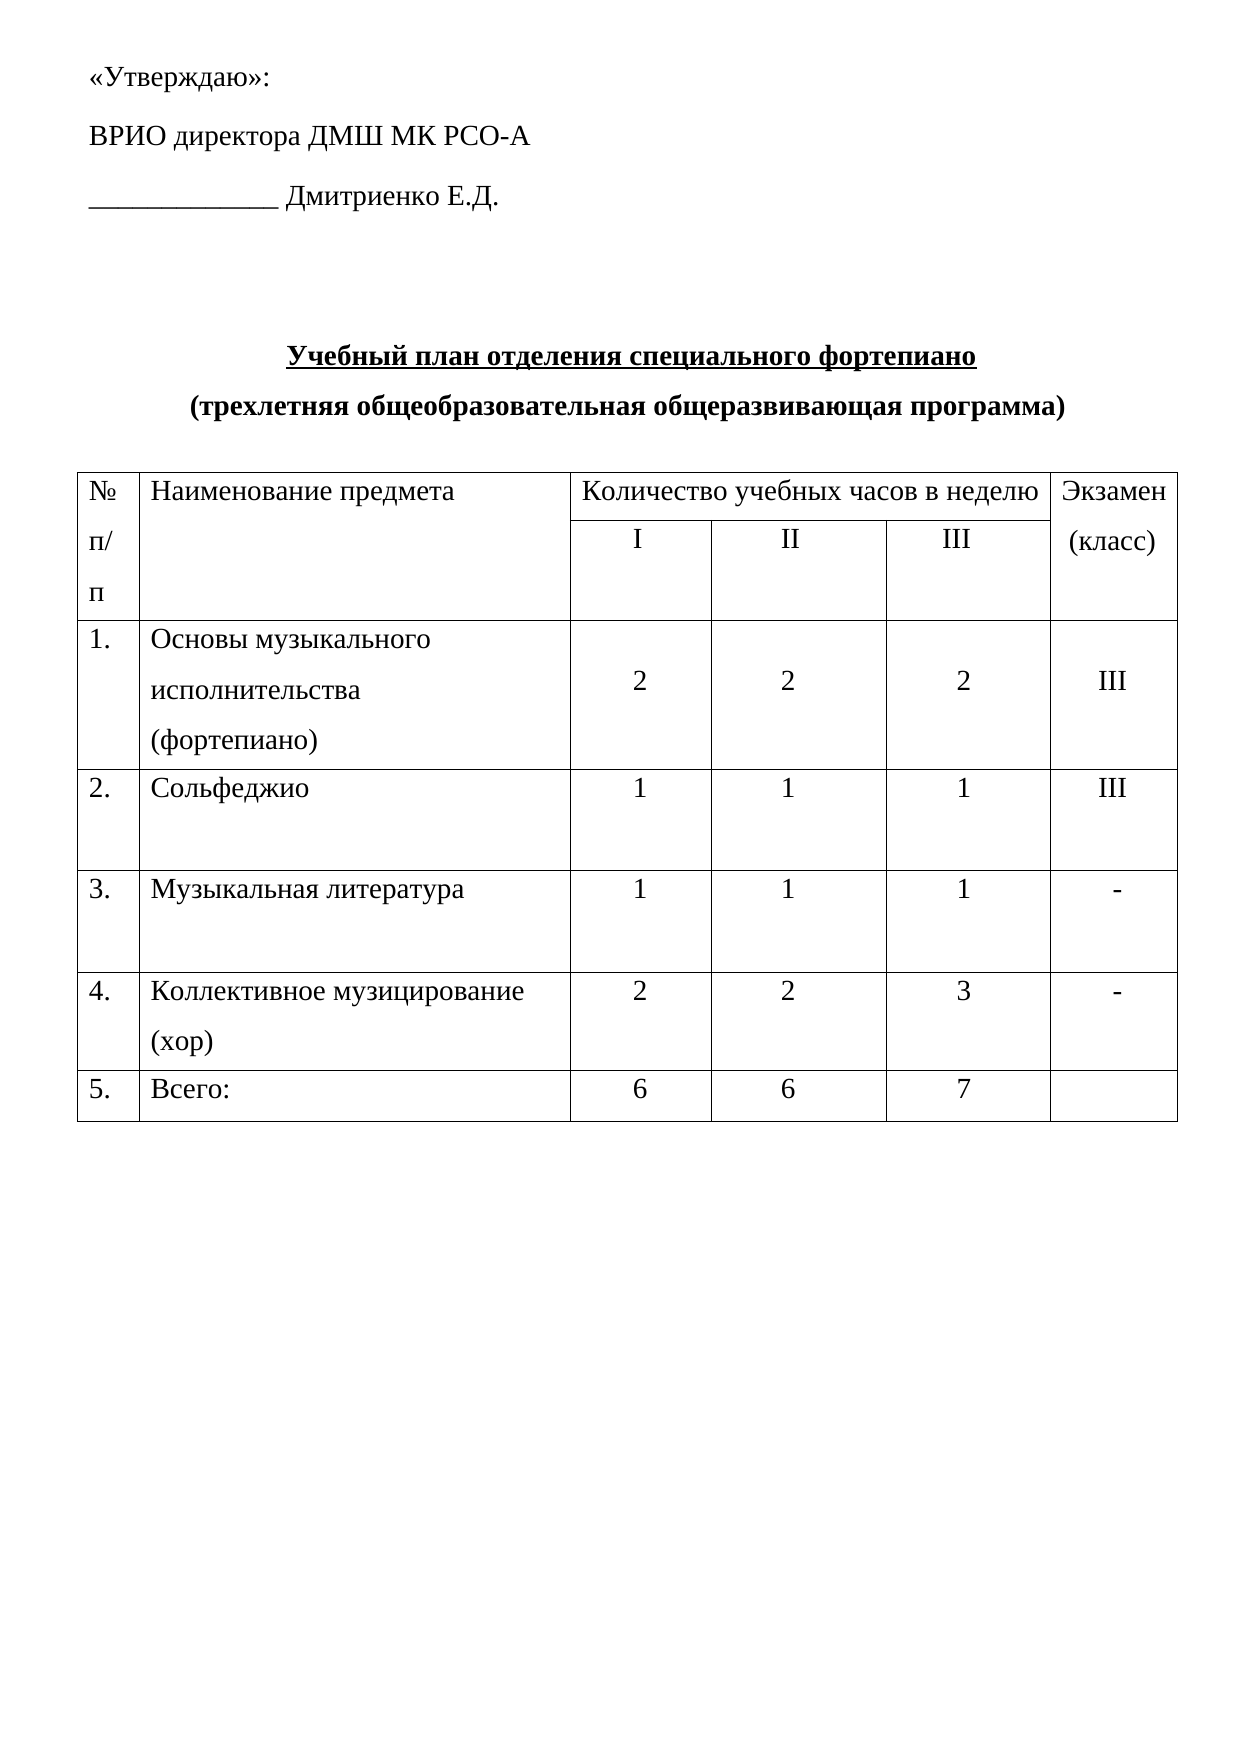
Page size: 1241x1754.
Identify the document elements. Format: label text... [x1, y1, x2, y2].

table_cell III [1051, 770, 1177, 870]
table_cell 6 [712, 1071, 886, 1121]
table_cell Всего: [140, 1071, 570, 1121]
table_cell 2 [712, 973, 886, 1070]
table_header Количество учебных часов в неделю [571, 473, 1050, 520]
table_cell 1 [887, 770, 1050, 870]
table_header Наименование предмета [140, 473, 570, 620]
table_cell 2 [571, 973, 711, 1070]
table_cell - [1051, 871, 1177, 972]
table_cell II [712, 521, 886, 620]
table_cell III [887, 521, 1050, 620]
table_cell 3. [78, 871, 139, 972]
table_cell 6 [571, 1071, 711, 1121]
table_cell 1 [712, 871, 886, 972]
table_cell 2 [571, 621, 711, 769]
table_cell 2. [78, 770, 139, 870]
text _____________ Дмитриенко Е.Д. [89, 178, 1167, 211]
table_header № п/п [78, 473, 139, 620]
table_cell 7 [887, 1071, 1050, 1121]
text Учебный план отделения специального фортепиано [89, 338, 1167, 371]
table_cell 1 [571, 770, 711, 870]
table_cell 5. [78, 1071, 139, 1121]
table_cell [1051, 1071, 1177, 1121]
table_cell Основы музыкального исполнительства (фортепиано) [140, 621, 570, 769]
table_cell 3 [887, 973, 1050, 1070]
table_cell Сольфеджио [140, 770, 570, 870]
table_header Экзамен (класс) [1051, 473, 1177, 620]
table_cell - [1051, 973, 1177, 1070]
table_cell Музыкальная литература [140, 871, 570, 972]
table_cell III [1051, 621, 1177, 769]
table_cell 2 [712, 621, 886, 769]
table_cell 1 [571, 871, 711, 972]
text «Утверждаю»: [89, 59, 1167, 93]
text (трехлетняя общеобразовательная общеразвивающая программа) [89, 388, 1167, 422]
table_cell 4. [78, 973, 139, 1070]
table_cell I [571, 521, 711, 620]
table_cell 2 [887, 621, 1050, 769]
table_cell 1 [712, 770, 886, 870]
table_cell 1 [887, 871, 1050, 972]
table_cell Коллективное музицирование (хор) [140, 973, 570, 1070]
text ВРИО директора ДМШ МК РСО-А [89, 118, 1167, 152]
table_cell 1. [78, 621, 139, 769]
